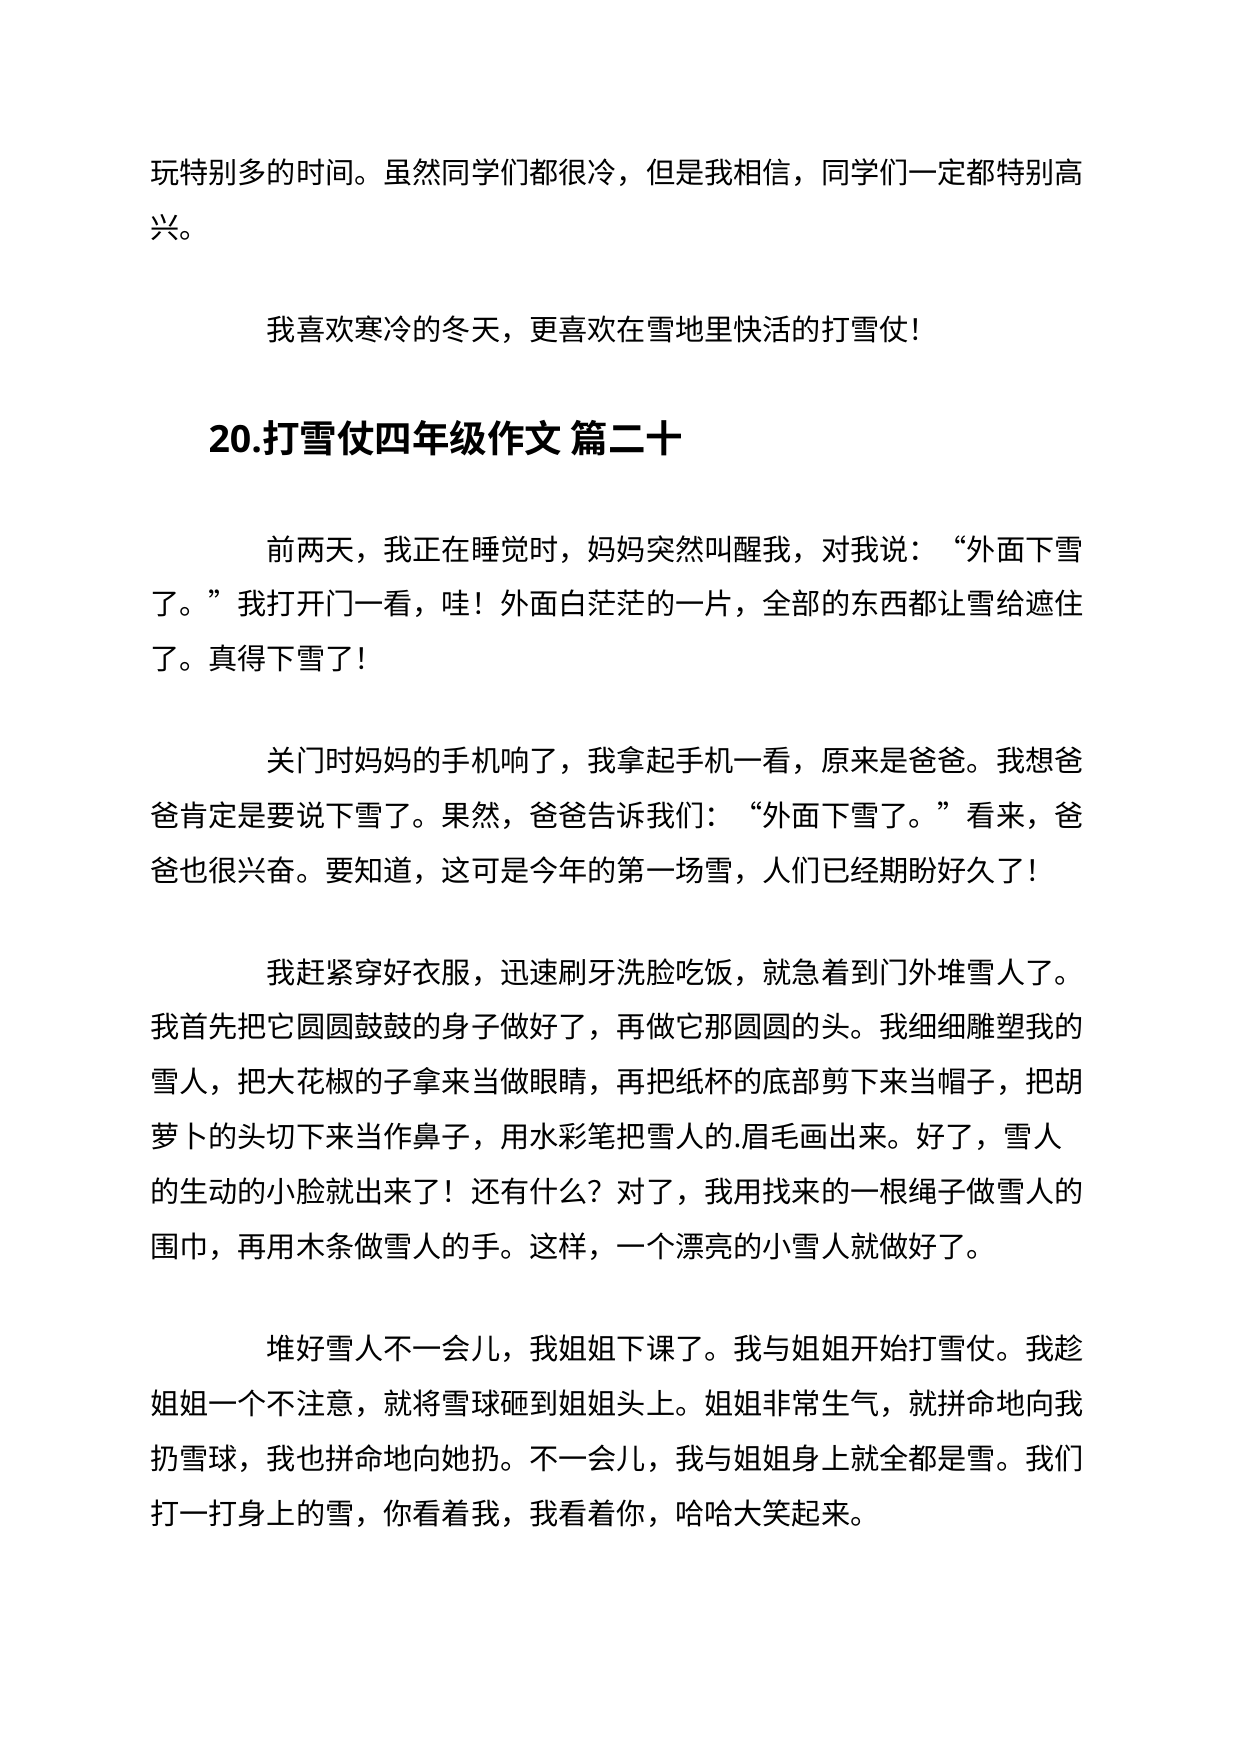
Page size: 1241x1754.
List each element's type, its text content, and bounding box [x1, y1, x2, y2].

text 前两天，我正在睡觉时，妈妈突然叫醒我，对我说：“外面下雪了。”我打开门一看，哇！外面白茫茫的一片，全部的东西都让雪给遮住了。真得下雪了！ [150, 526, 1090, 678]
text 堆好雪人不一会儿，我姐姐下课了。我与姐姐开始打雪仗。我趁姐姐一个不注意，就将雪球砸到姐姐头上。姐姐非常生气，就拼命地向我扔雪球，我也拼命地向她扔。不一会儿，我与姐姐身上就全都是雪。我们打一打身上的雪，你看着我，我看着你，哈哈大笑起来。 [150, 1326, 1090, 1532]
text 关门时妈妈的手机响了，我拿起手机一看，原来是爸爸。我想爸爸肯定是要说下雪了。果然，爸爸告诉我们：“外面下雪了。”看来，爸爸也很兴奋。要知道，这可是今年的第一场雪，人们已经期盼好久了！ [150, 738, 1090, 890]
text 我喜欢寒冷的冬天，更喜欢在雪地里快活的打雪仗！ [150, 307, 1090, 349]
text 我赶紧穿好衣服，迅速刷牙洗脸吃饭，就急着到门外堆雪人了。我首先把它圆圆鼓鼓的身子做好了，再做它那圆圆的头。我细细雕塑我的雪人，把大花椒的子拿来当做眼睛，再把纸杯的底部剪下来当帽子，把胡萝卜的头切下来当作鼻子，用水彩笔把雪人的.眉毛画出来。好了，雪人的生动的小脸就出来了！还有什么？对了，我用找来的一根绳子做雪人的围巾，再用木条做雪人的手。这样，一个漂亮的小雪人就做好了。 [150, 949, 1090, 1266]
text 20.打雪仗四年级作文 篇二十 [150, 408, 1090, 463]
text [150, 150, 1090, 247]
